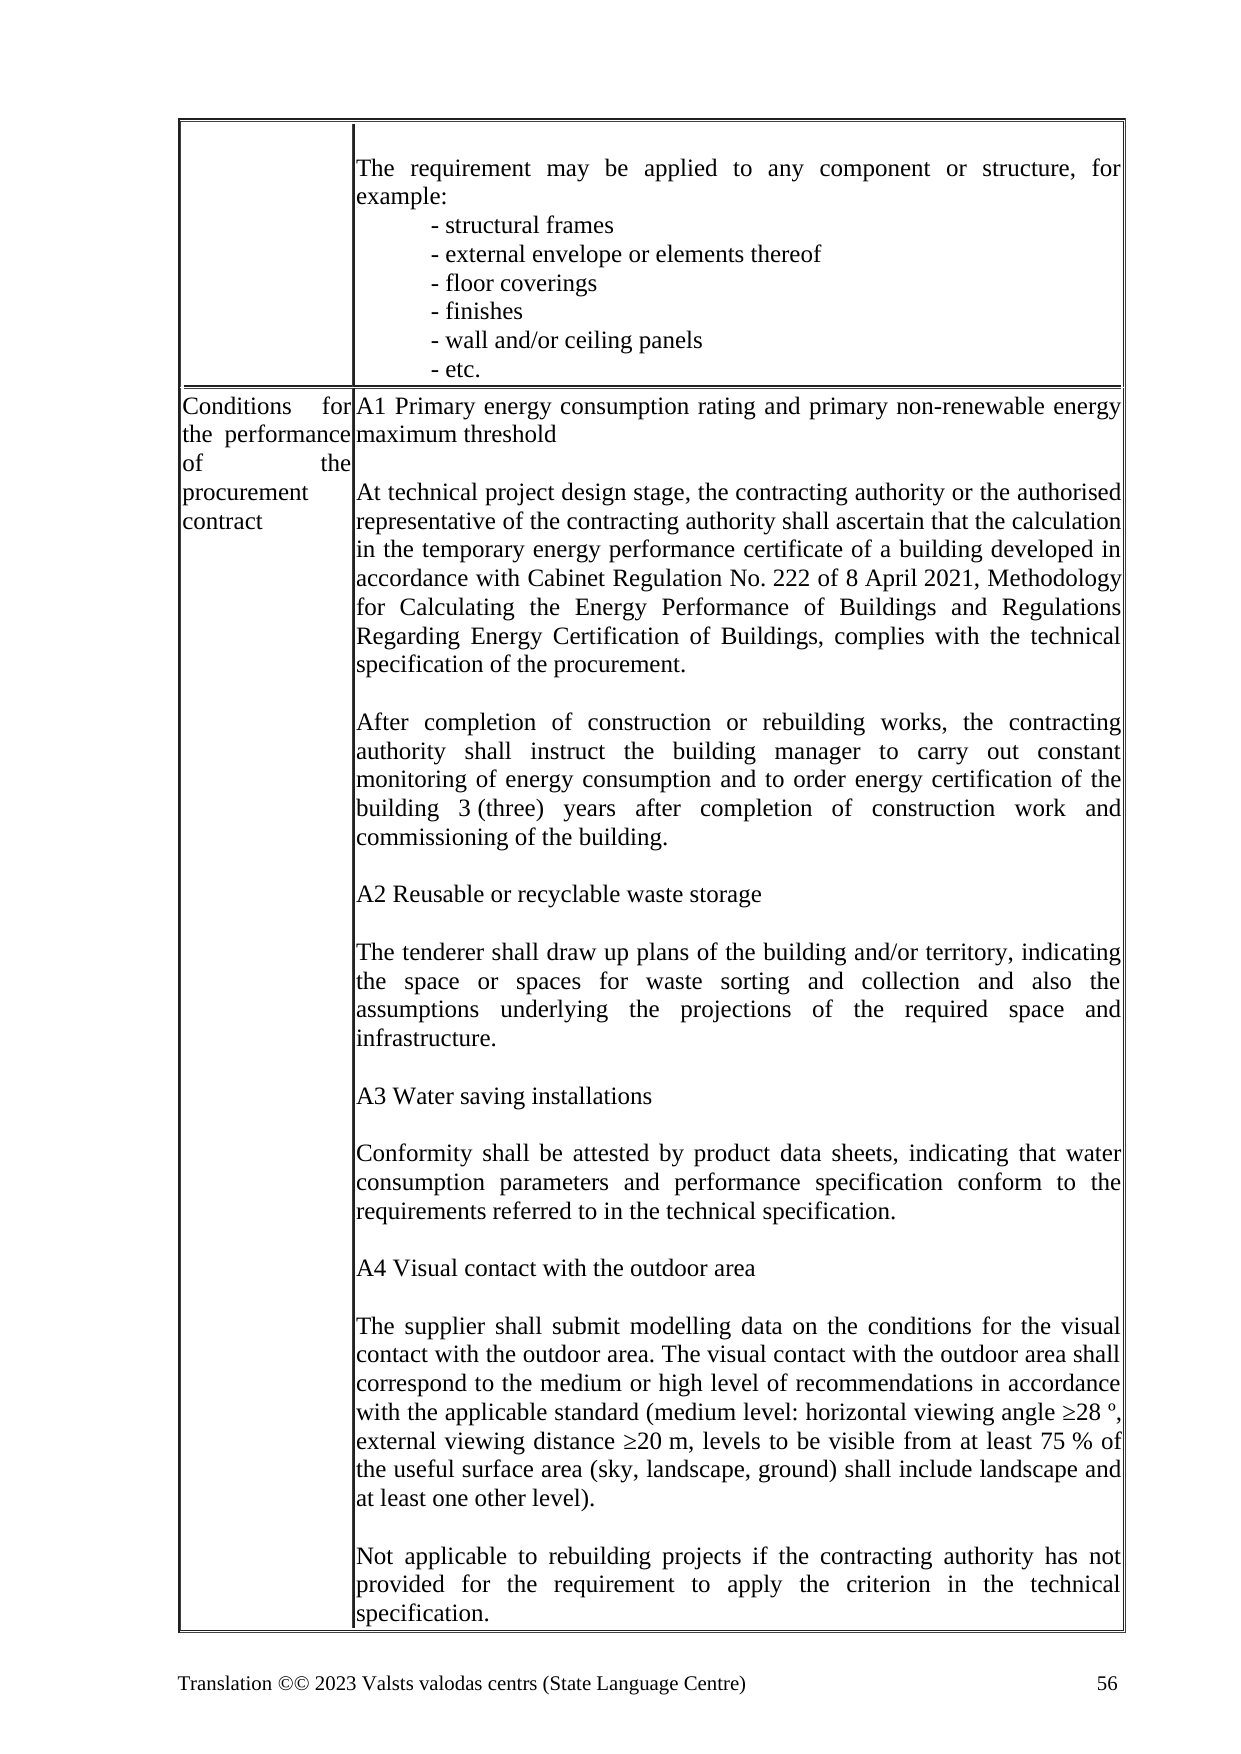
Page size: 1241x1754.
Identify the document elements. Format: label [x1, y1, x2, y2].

table_cell [353, 385, 1123, 1629]
table_cell [181, 122, 353, 385]
table_cell [181, 385, 353, 1629]
table_cell [353, 122, 1123, 385]
